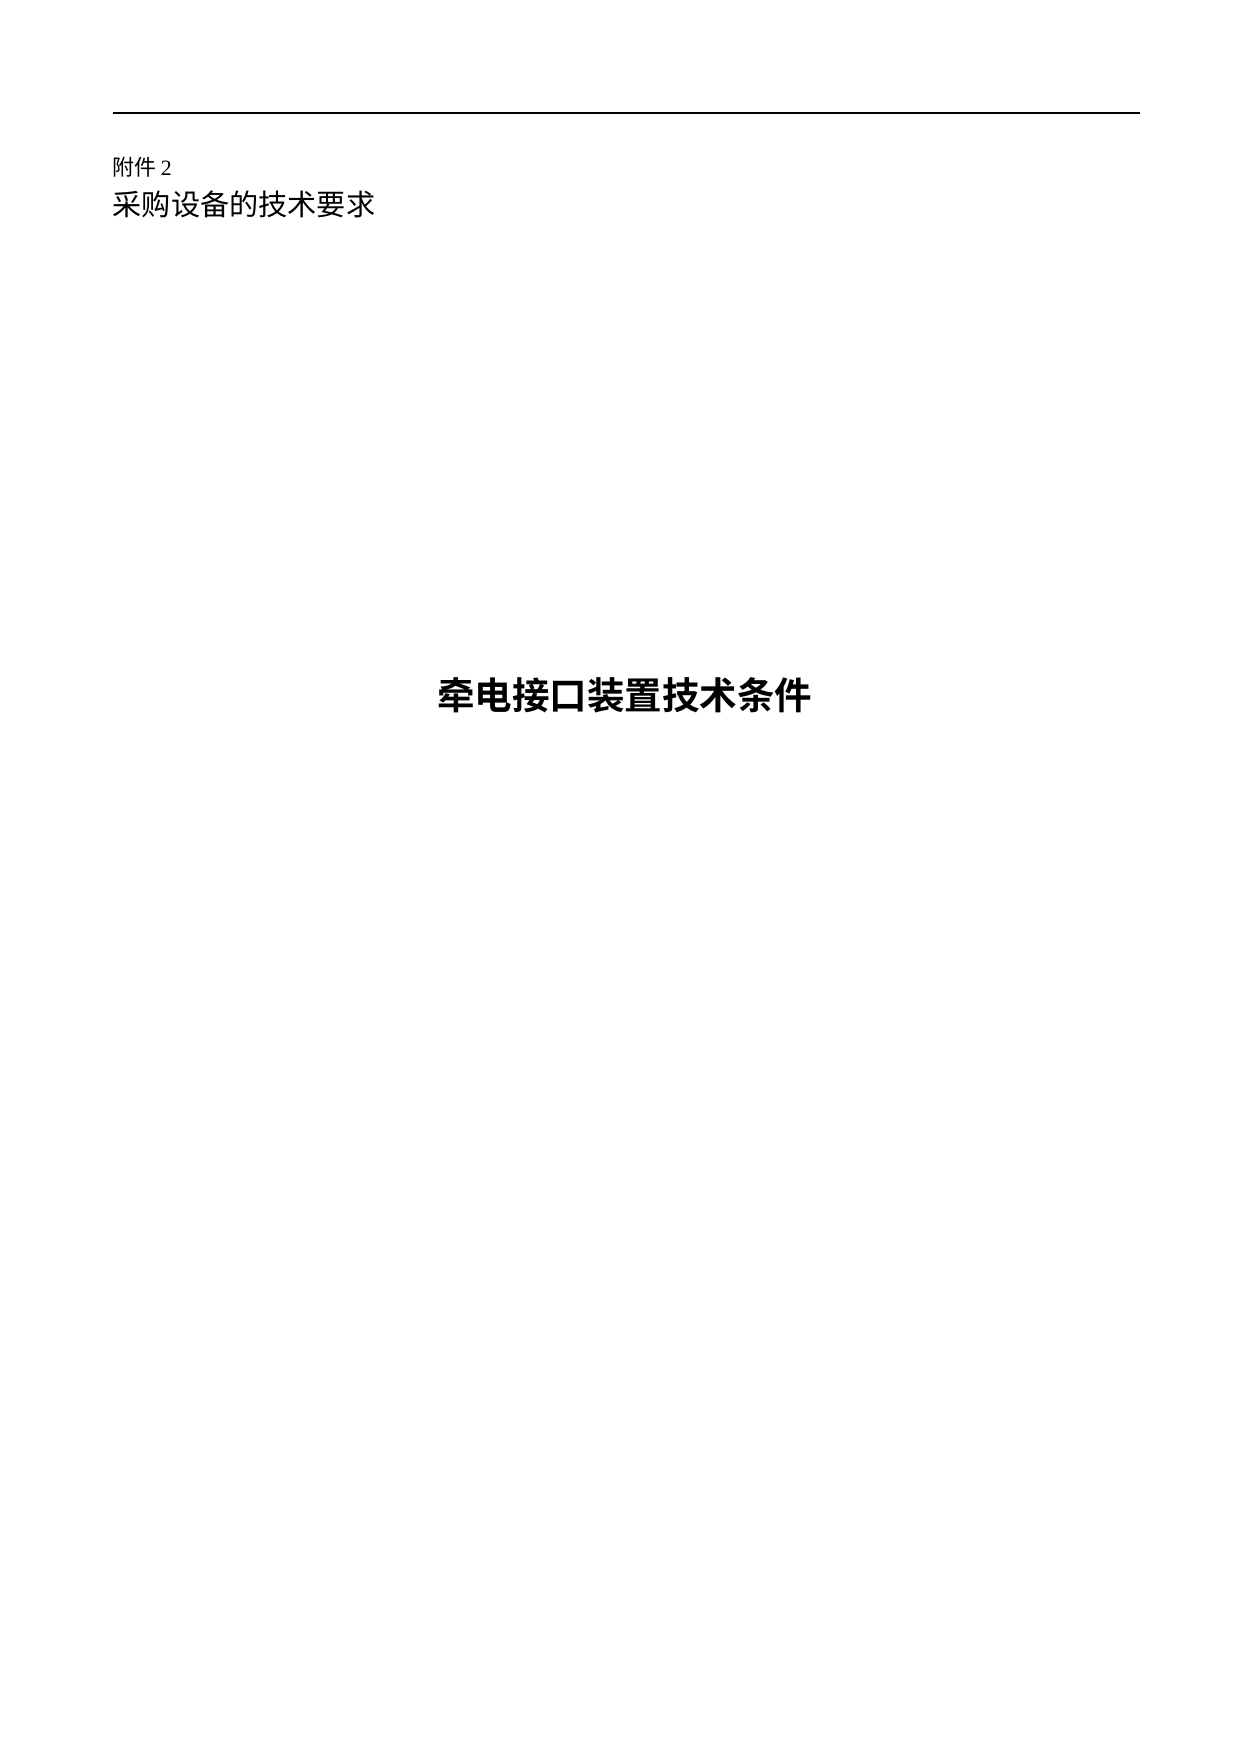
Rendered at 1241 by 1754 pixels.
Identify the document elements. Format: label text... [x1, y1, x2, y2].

text 采购设备的技术要求 [112, 182, 1140, 224]
text 牵电接口装置技术条件 [112, 666, 1136, 721]
text 附件2 [112, 150, 1140, 182]
